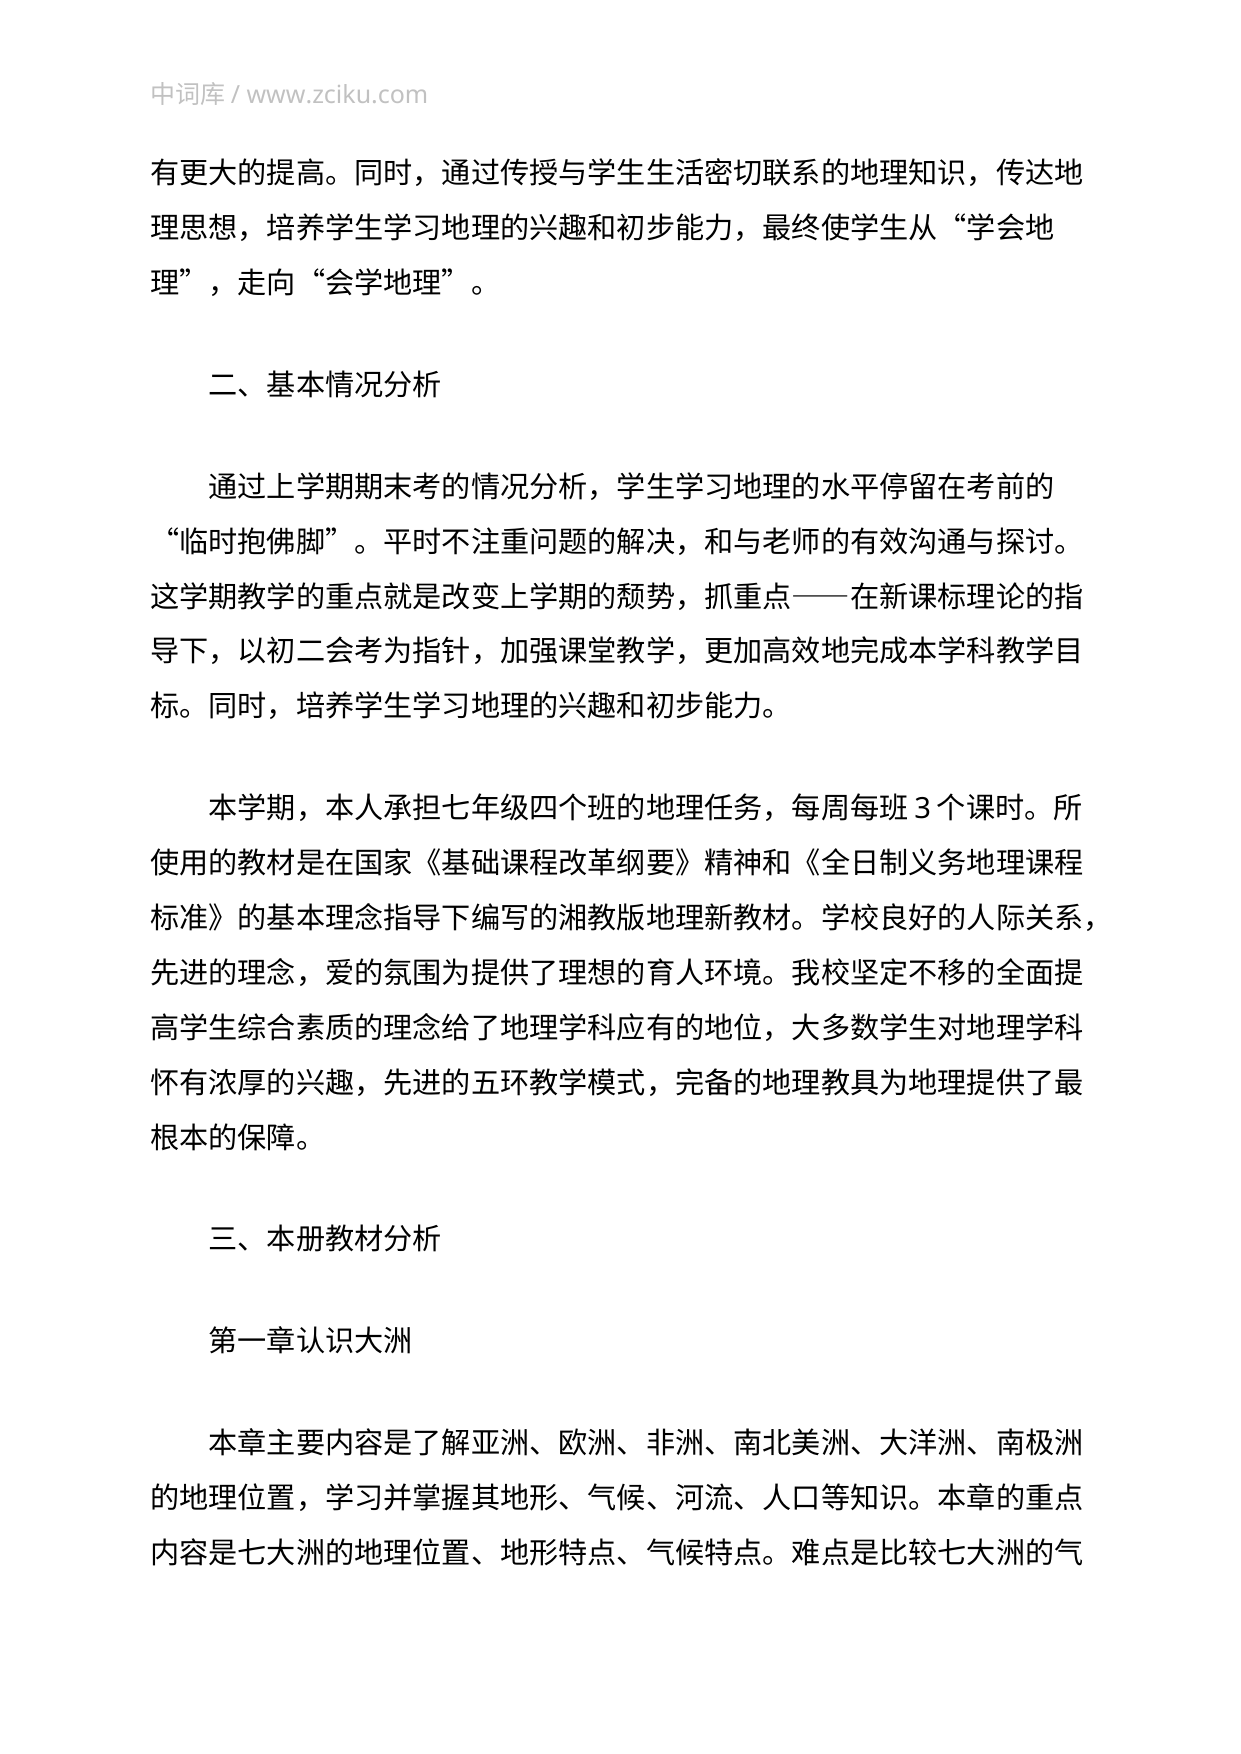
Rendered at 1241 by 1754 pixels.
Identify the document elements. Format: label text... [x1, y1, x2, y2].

text 二、基本情况分析 [150, 362, 1090, 404]
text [150, 1419, 1090, 1572]
text 第一章认识大洲 [150, 1318, 1090, 1360]
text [150, 150, 1090, 302]
text 本学期，本人承担七年级四个班的地理任务，每周每班3个课时。所使用的教材是在国家《基础课程改革纲要》精神和《全日制义务地理课程标准》的基本理念指导下编写的湘教版地理新教材。学校良好的人际关系，先进的理念，爱的氛围为提供了理想的育人环境。我校坚定不移的全面提高学生综合素质的理念给了地理学科应有的地位，大多数学生对地理学科怀有浓厚的兴趣，先进的五环教学模式，完备的地理教具为地理提供了最根本的保障。 [150, 785, 1090, 1156]
text 通过上学期期末考的情况分析，学生学习地理的水平停留在考前的“临时抱佛脚”。平时不注重问题的解决，和与老师的有效沟通与探讨。这学期教学的重点就是改变上学期的颓势，抓重点——在新课标理论的指导下，以初二会考为指针，加强课堂教学，更加高效地完成本学科教学目标。同时，培养学生学习地理的兴趣和初步能力。 [150, 463, 1090, 725]
text 三、本册教材分析 [150, 1216, 1090, 1258]
